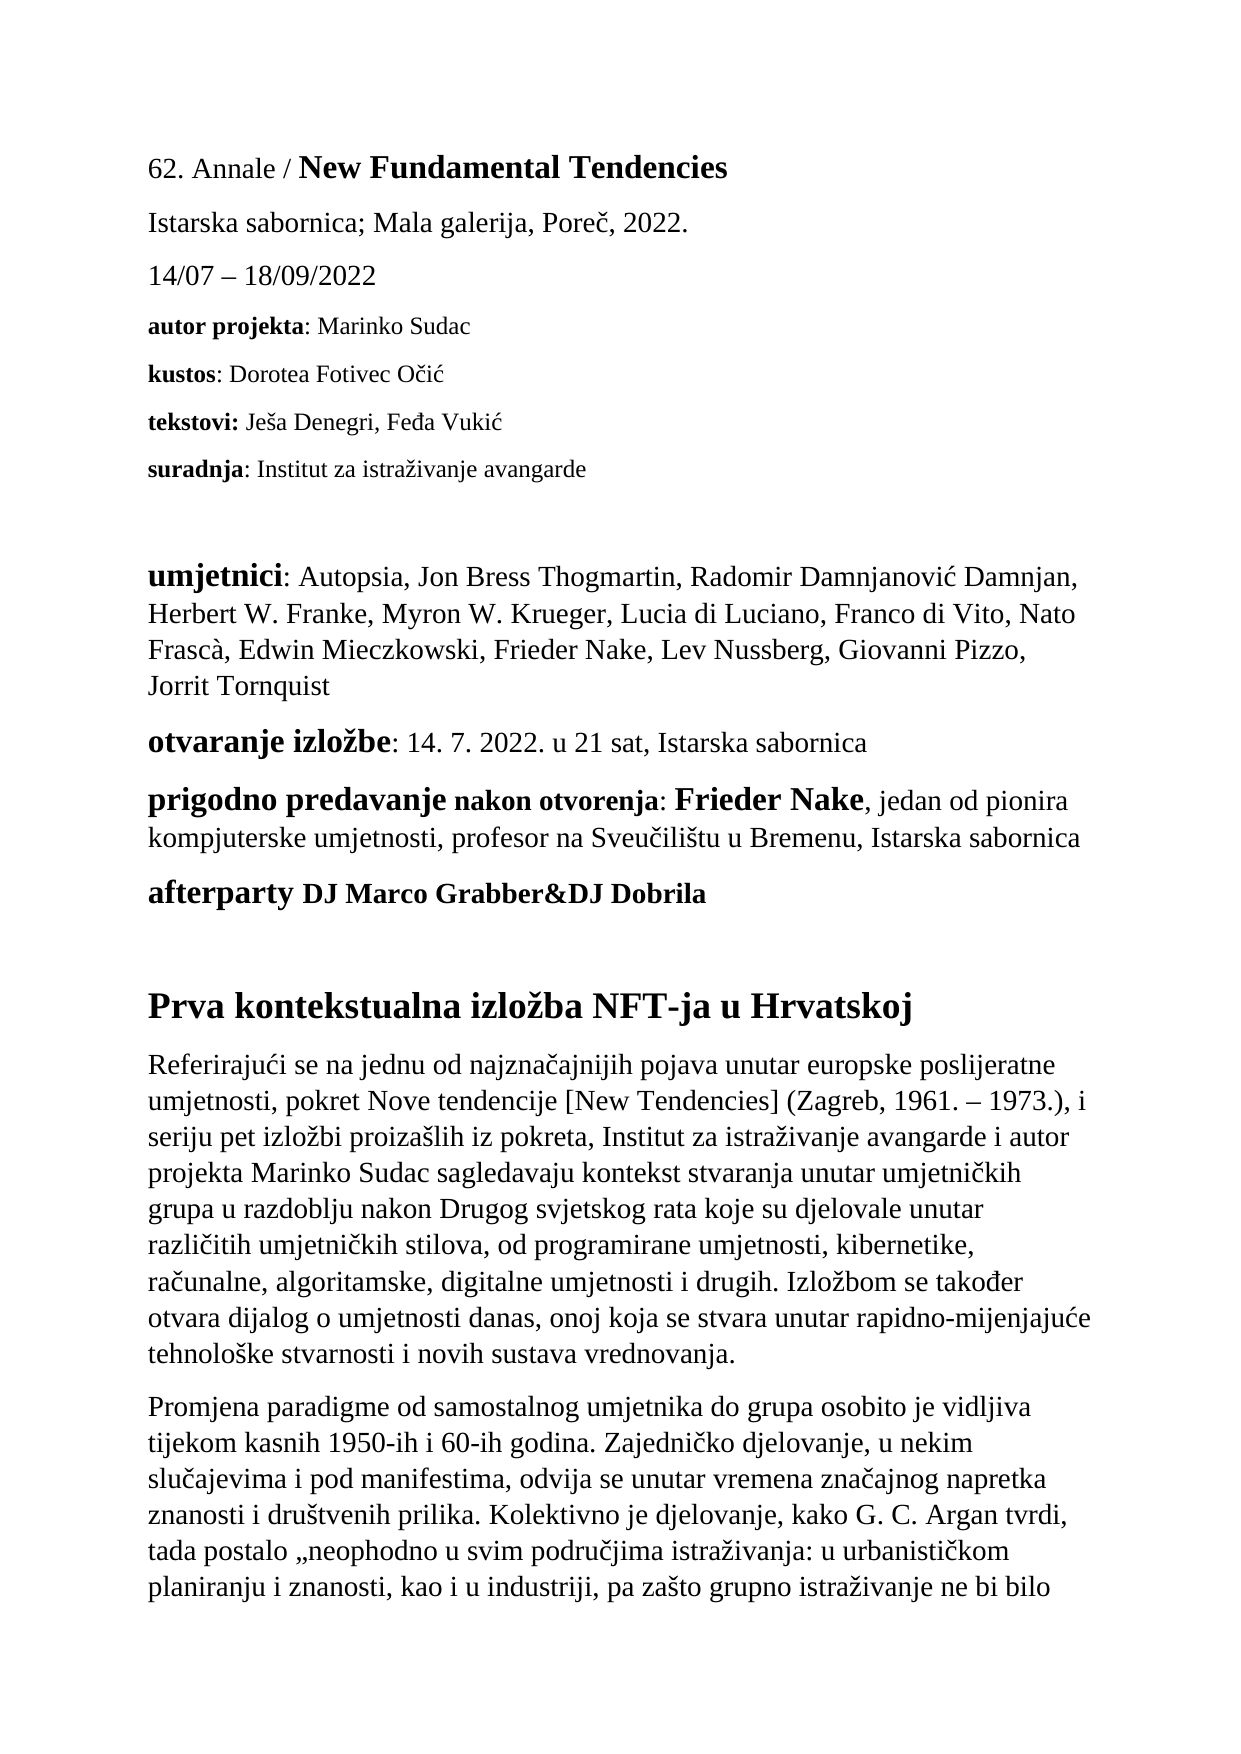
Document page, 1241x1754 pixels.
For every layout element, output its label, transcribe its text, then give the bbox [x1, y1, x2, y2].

text Referirajući se na jednu od najznačajnijih pojava unutar europske poslijeratne umjetnosti, pokret Nove tendencije [New Tendencies] (Zagreb, 1961. – 1973.), i seriju pet izložbi proizašlih iz pokreta, Institut za istraživanje avangarde i autor projekta Marinko Sudac sagledavaju kontekst stvaranja unutar umjetničkih grupa u razdoblju nakon Drugog svjetskog rata koje su djelovale unutar različitih umjetničkih stilova, od programirane umjetnosti, kibernetike, računalne, algoritamske, digitalne umjetnosti i drugih. Izložbom se također otvara dijalog o umjetnosti danas, onoj koja se stvara unutar rapidno-mijenjajuće tehnološke stvarnosti i novih sustava vrednovanja. [148, 1047, 1093, 1369]
text 62. Annale / New Fundamental Tendencies [148, 148, 1093, 186]
text autor projekta: Marinko Sudac [148, 311, 1093, 340]
text afterparty DJ Marco Grabber&DJ Dobrila [148, 873, 1093, 911]
text Prva kontekstualna izložba NFT-ja u Hrvatskoj [148, 983, 1093, 1027]
text otvaranje izložbe: 14. 7. 2022. u 21 sat, Istarska sabornica [148, 721, 1093, 759]
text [148, 1389, 1093, 1603]
text umjetnici: Autopsia, Jon Bress Thogmartin, Radomir Damnjanović Damnjan, Herbert W. Franke, Myron W. Krueger, Lucia di Luciano, Franco di Vito, Nato Frascà, Edwin Mieczkowski, Frieder Nake, Lev Nussberg, Giovanni Pizzo, Jorrit Tornquist [148, 555, 1093, 702]
text kustos: Dorotea Fotivec Očić [148, 359, 1093, 388]
text 14/07 – 18/09/2022 [148, 258, 1093, 292]
text Istarska sabornica; Mala galerija, Poreč, 2022. [148, 206, 1093, 239]
text prigodno predavanje nakon otvorenja: Frieder Nake, jedan od pionira kompjuterske umjetnosti, profesor na Sveučilištu u Bremenu, Istarska sabornica [148, 779, 1093, 853]
text tekstovi: Ješa Denegri, Feđa Vukić [148, 407, 1093, 435]
text suradnja: Institut za istraživanje avangarde [148, 454, 1093, 483]
